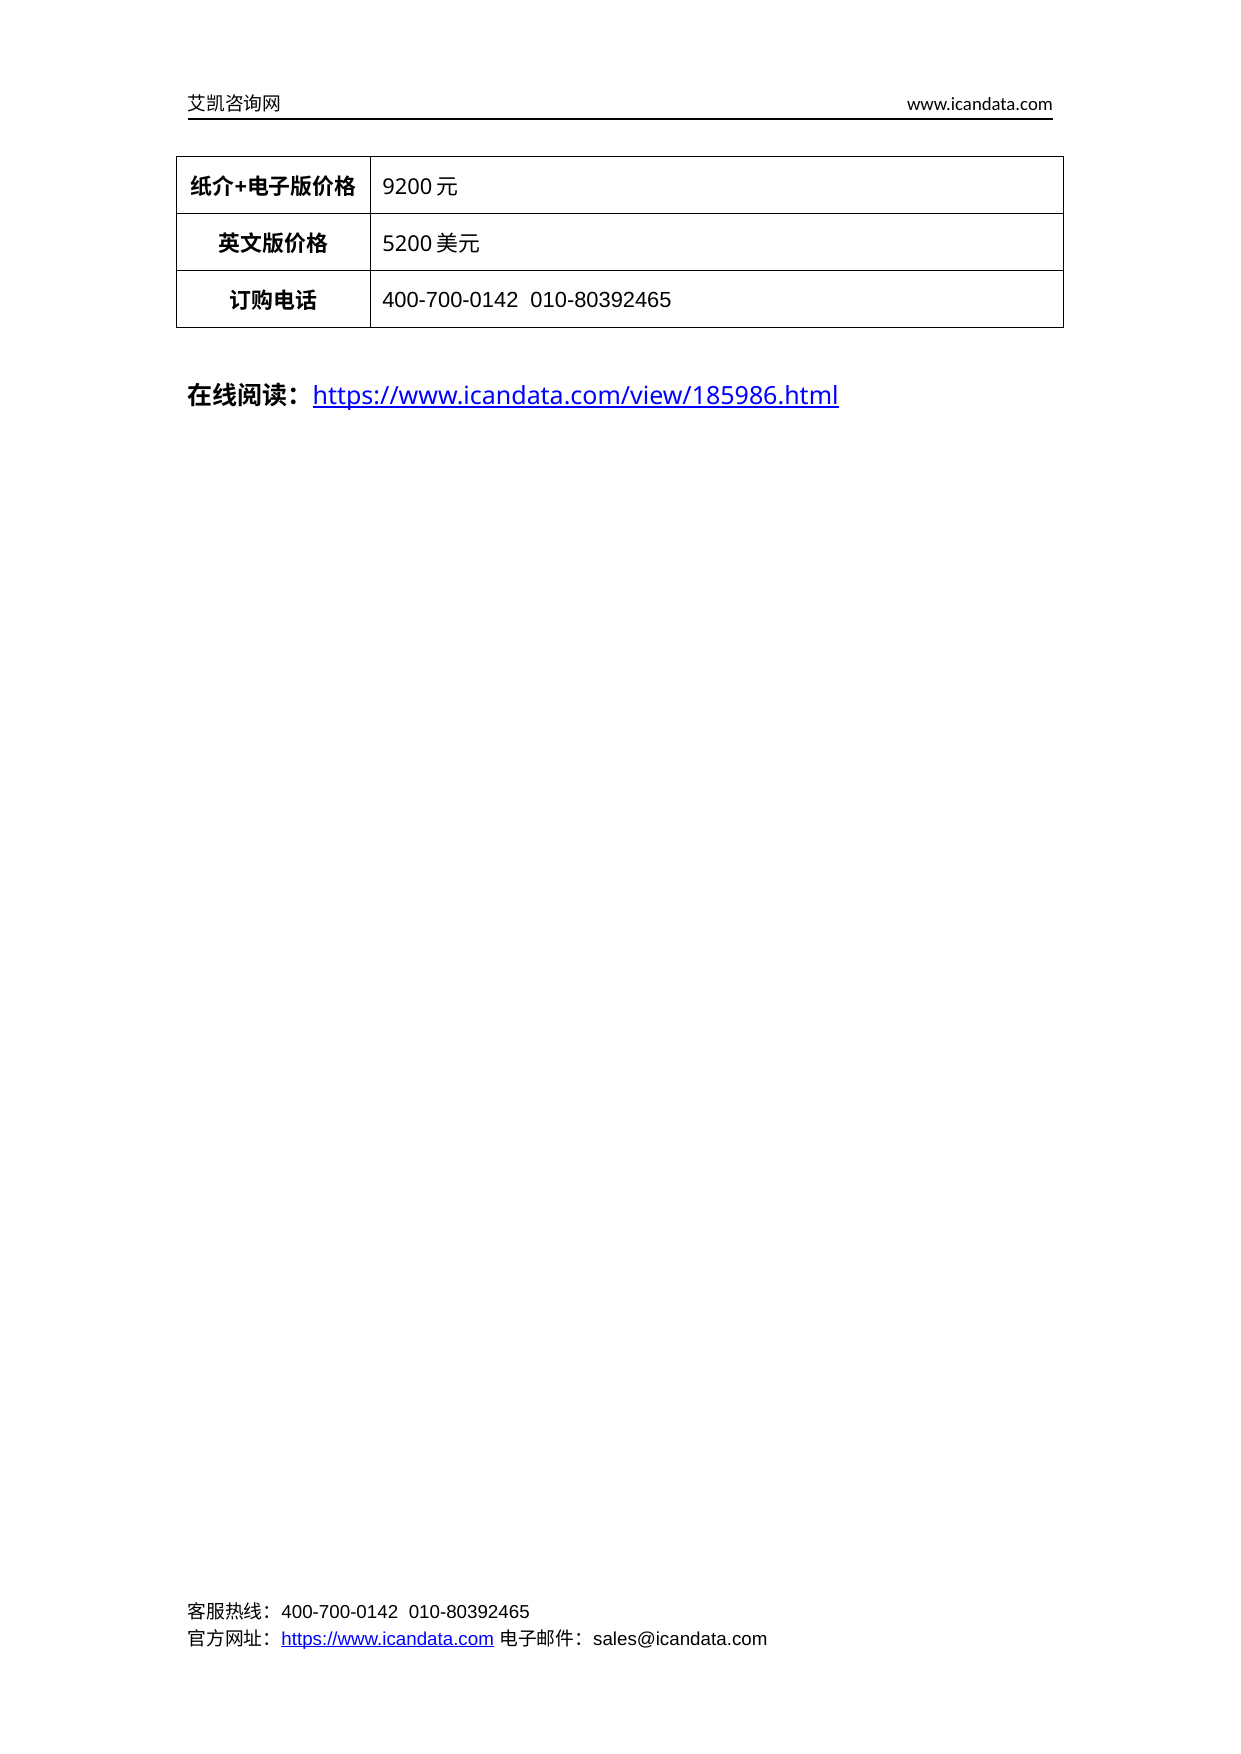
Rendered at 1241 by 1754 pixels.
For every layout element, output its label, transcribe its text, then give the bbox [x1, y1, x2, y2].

table_cell 纸介+电子版价格 [177, 157, 370, 213]
table_cell 5200美元 [371, 214, 1063, 270]
text 在线阅读：https://www.icandata.com/view/185986.html [187, 361, 1053, 426]
table_cell 9200元 [371, 157, 1063, 213]
table_cell 400-700-0142 010-80392465 [371, 271, 1063, 327]
table_cell 英文版价格 [177, 214, 370, 270]
table_cell 订购电话 [177, 271, 370, 327]
